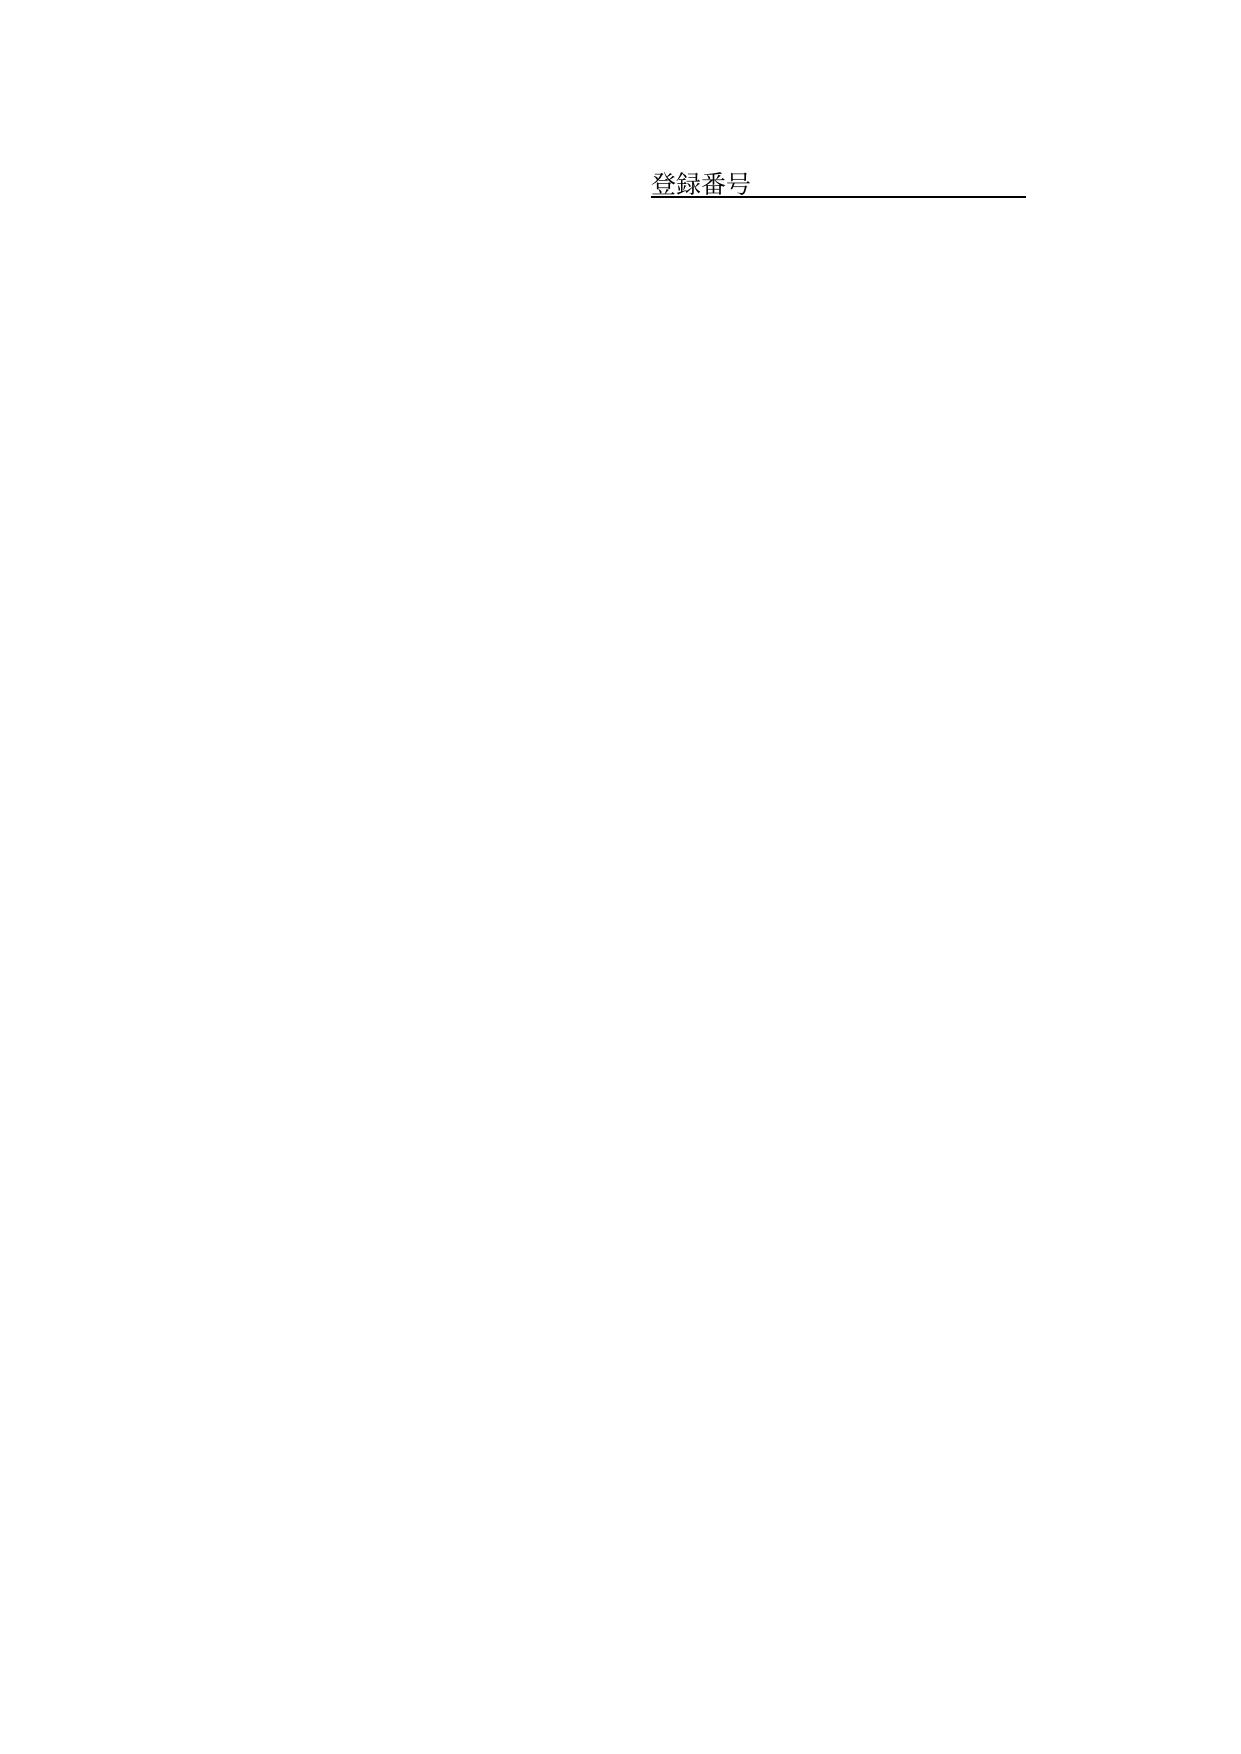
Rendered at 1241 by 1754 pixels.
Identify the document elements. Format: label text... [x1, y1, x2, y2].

text 登録番号 [651, 164, 1092, 202]
